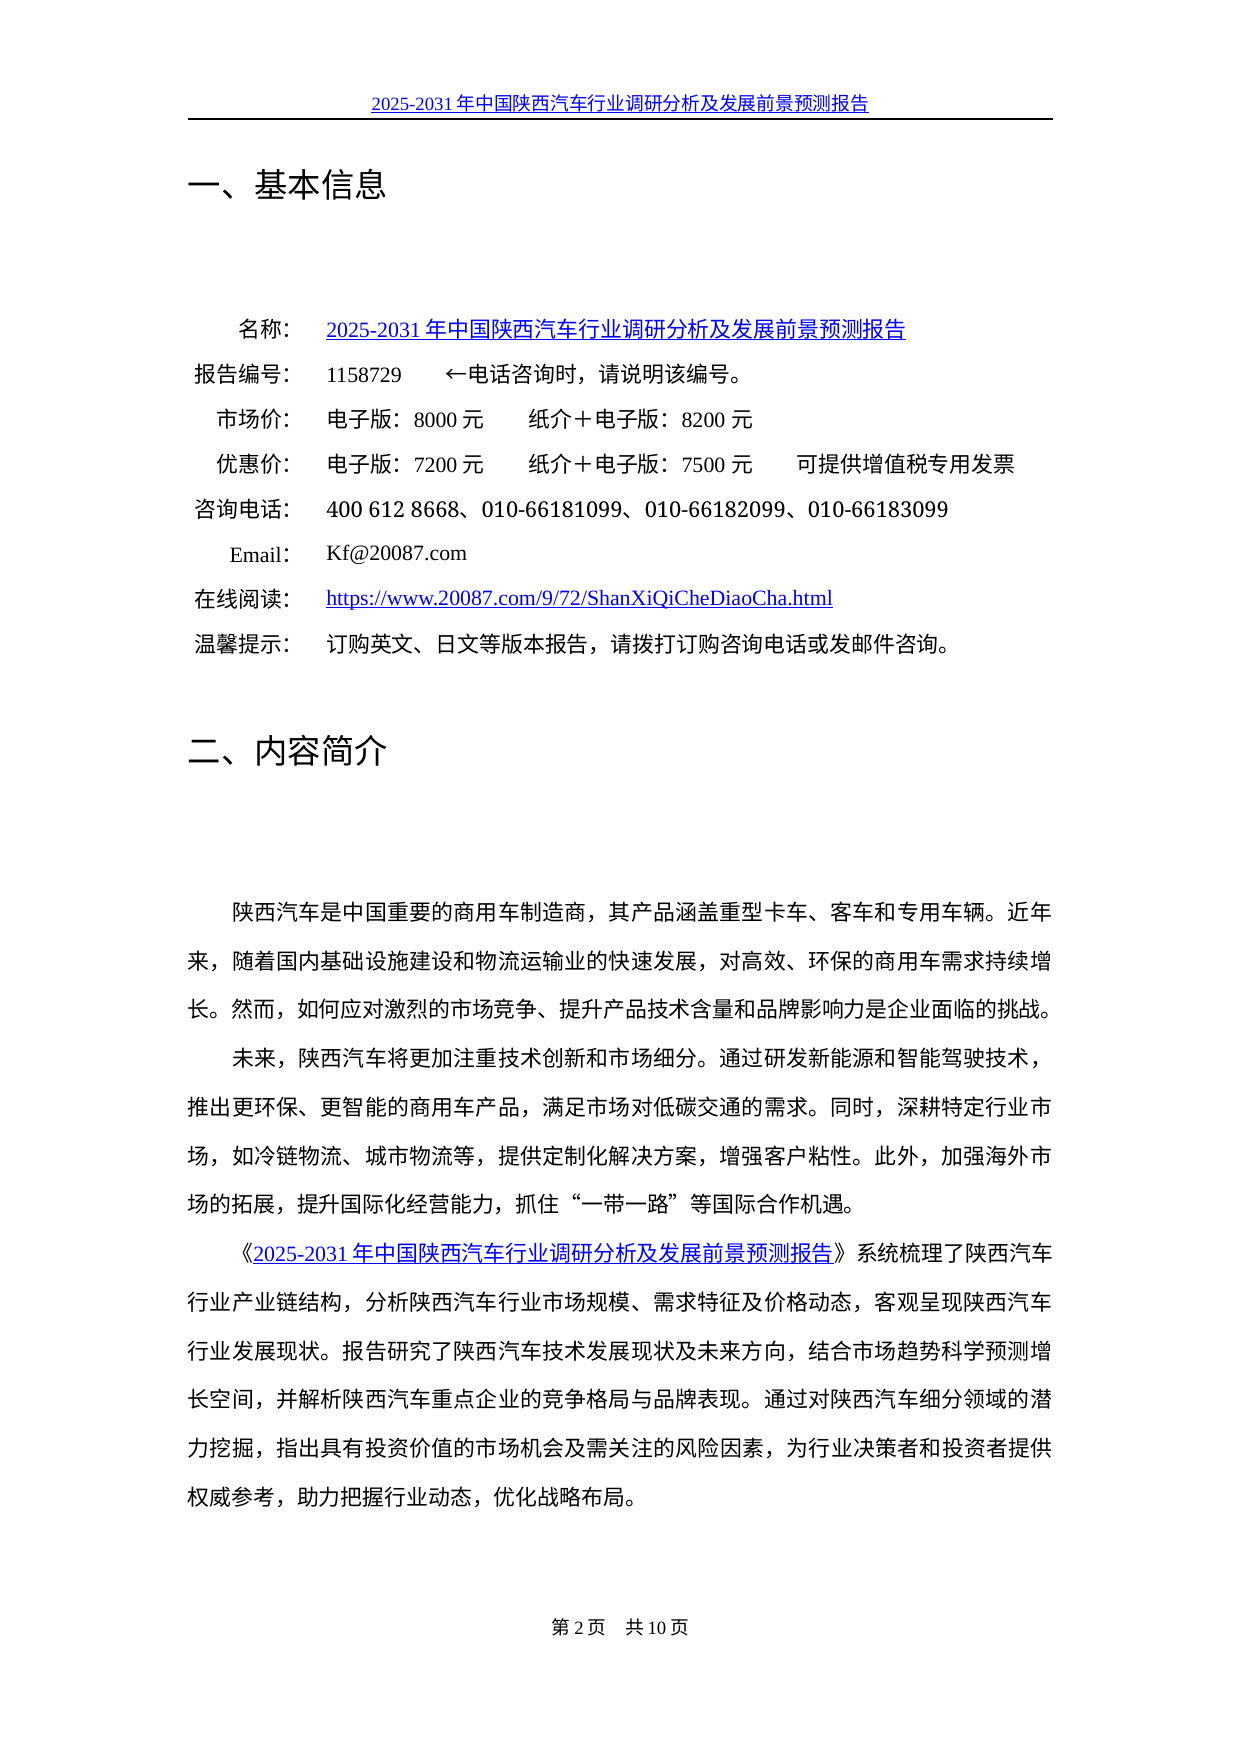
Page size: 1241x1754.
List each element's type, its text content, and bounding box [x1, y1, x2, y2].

table_cell 电子版：8000 元 纸介＋电子版：8200 元 [315, 402, 1073, 447]
table_header 2025-2031年中国陕西汽车行业调研分析及发展前景预测报告 [315, 312, 1073, 357]
title 二、内容简介 [187, 717, 1053, 782]
table_cell 报告编号： [167, 357, 315, 402]
table_header 名称： [167, 312, 315, 357]
table_cell Email： [167, 537, 315, 582]
table_cell [315, 582, 1073, 627]
table_cell 电子版：7200 元 纸介＋电子版：7500 元 可提供增值税专用发票 [315, 447, 1073, 492]
table_cell 优惠价： [167, 447, 315, 492]
table_cell 咨询电话： [167, 492, 315, 537]
table_cell 市场价： [167, 402, 315, 447]
table_cell 订购英文、日文等版本报告，请拨打订购咨询电话或发邮件咨询。 [315, 627, 1073, 672]
table_cell 在线阅读： [167, 582, 315, 627]
table_cell 400 612 8668、010-66181099、010-66182099、010-66183099 [315, 492, 1073, 537]
table_cell Kf@20087.com [315, 537, 1073, 582]
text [187, 894, 1053, 1512]
title 一、基本信息 [187, 150, 1053, 215]
table_cell 1158729 ←电话咨询时，请说明该编号。 [315, 357, 1073, 402]
table_cell 温馨提示： [167, 627, 315, 672]
